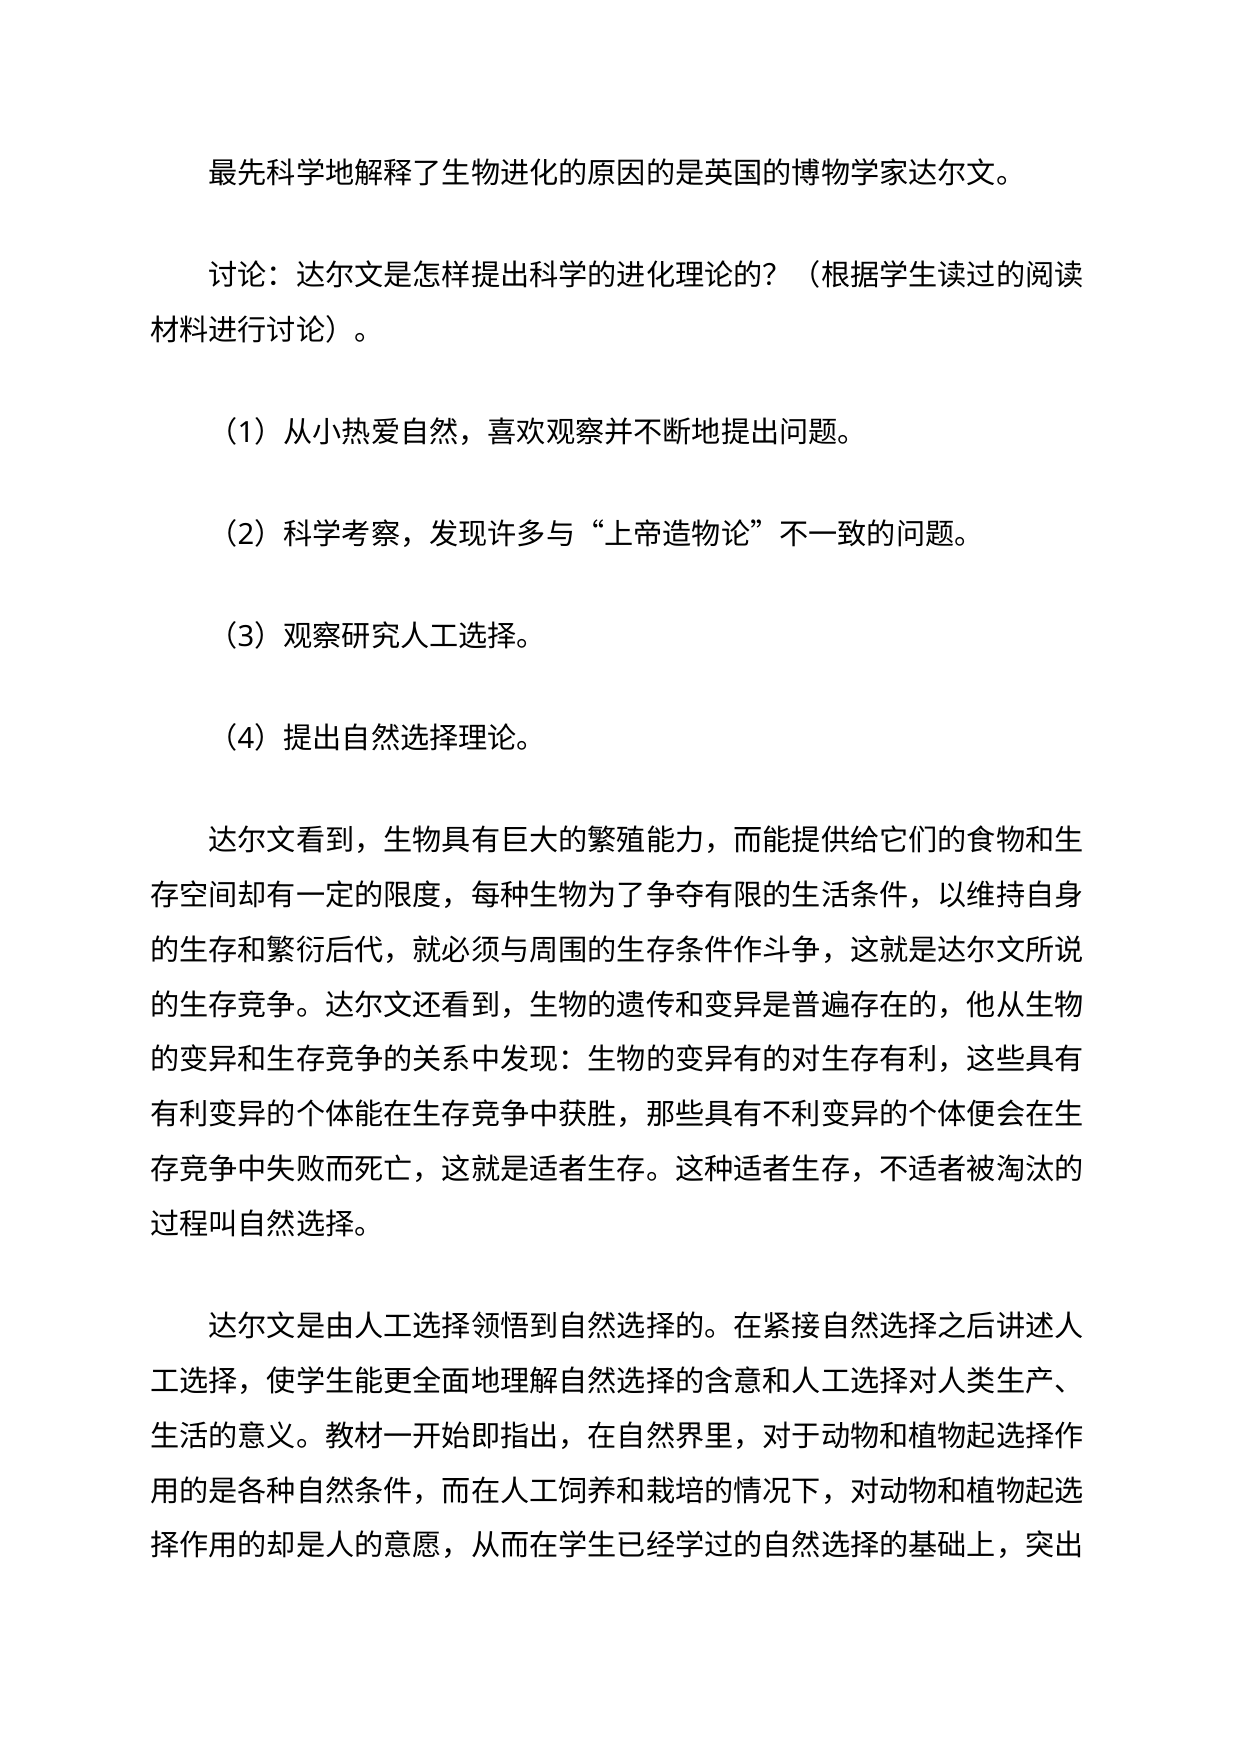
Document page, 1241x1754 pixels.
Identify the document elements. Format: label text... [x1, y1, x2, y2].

text （3）观察研究人工选择。 [150, 612, 1090, 655]
text 达尔文看到，生物具有巨大的繁殖能力，而能提供给它们的食物和生存空间却有一定的限度，每种生物为了争夺有限的生活条件，以维持自身的生存和繁衍后代，就必须与周围的生存条件作斗争，这就是达尔文所说的生存竞争。达尔文还看到，生物的遗传和变异是普遍存在的，他从生物的变异和生存竞争的关系中发现：生物的变异有的对生存有利，这些具有有利变异的个体能在生存竞争中获胜，那些具有不利变异的个体便会在生存竞争中失败而死亡，这就是适者生存。这种适者生存，不适者被淘汰的过程叫自然选择。 [150, 816, 1090, 1243]
text （4）提出自然选择理论。 [150, 714, 1090, 757]
text 最先科学地解释了生物进化的原因的是英国的博物学家达尔文。 [150, 150, 1090, 192]
text （1）从小热爱自然，喜欢观察并不断地提出问题。 [150, 408, 1090, 451]
text 讨论：达尔文是怎样提出科学的进化理论的？（根据学生读过的阅读材料进行讨论）。 [150, 252, 1090, 349]
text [150, 1302, 1090, 1564]
text （2）科学考察，发现许多与“上帝造物论”不一致的问题。 [150, 510, 1090, 553]
